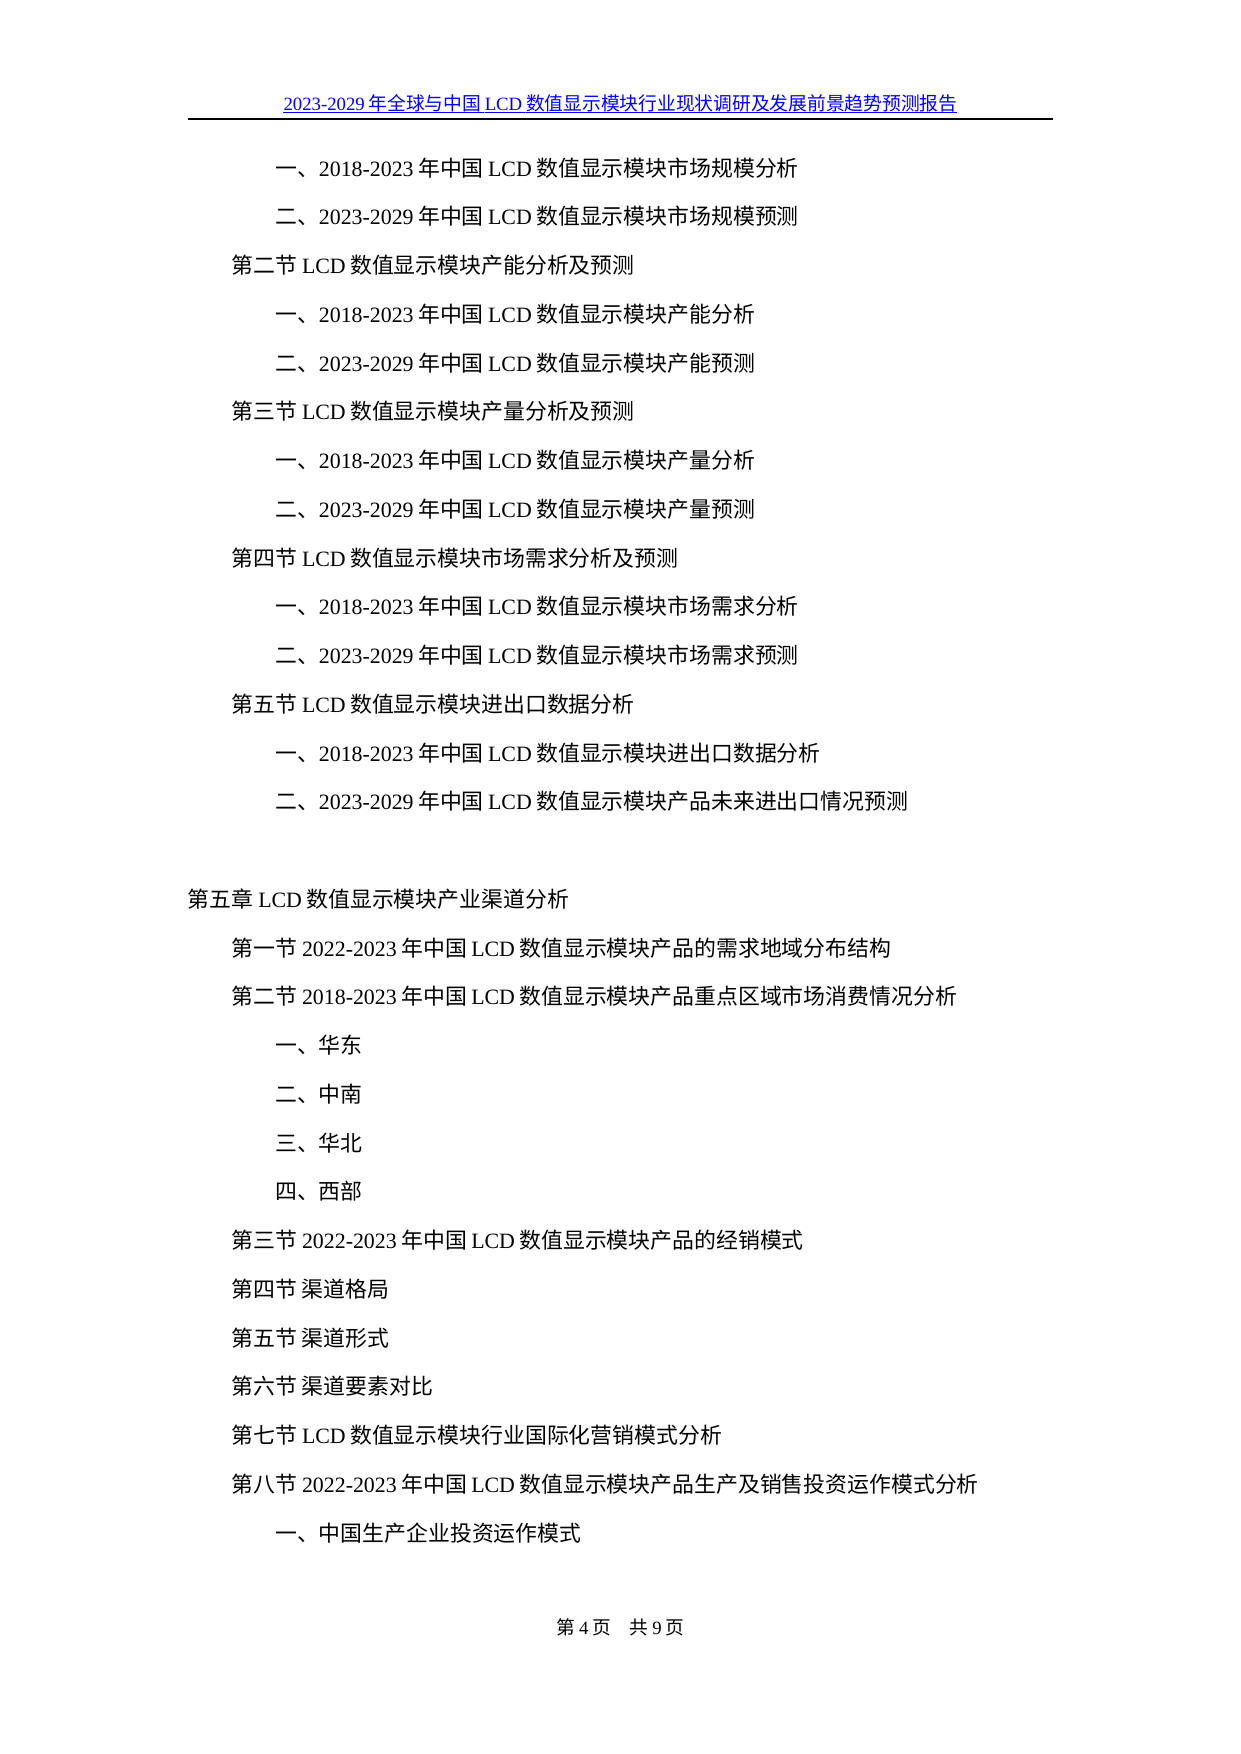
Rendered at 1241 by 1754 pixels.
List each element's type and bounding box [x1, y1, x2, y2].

text [187, 150, 1053, 1548]
